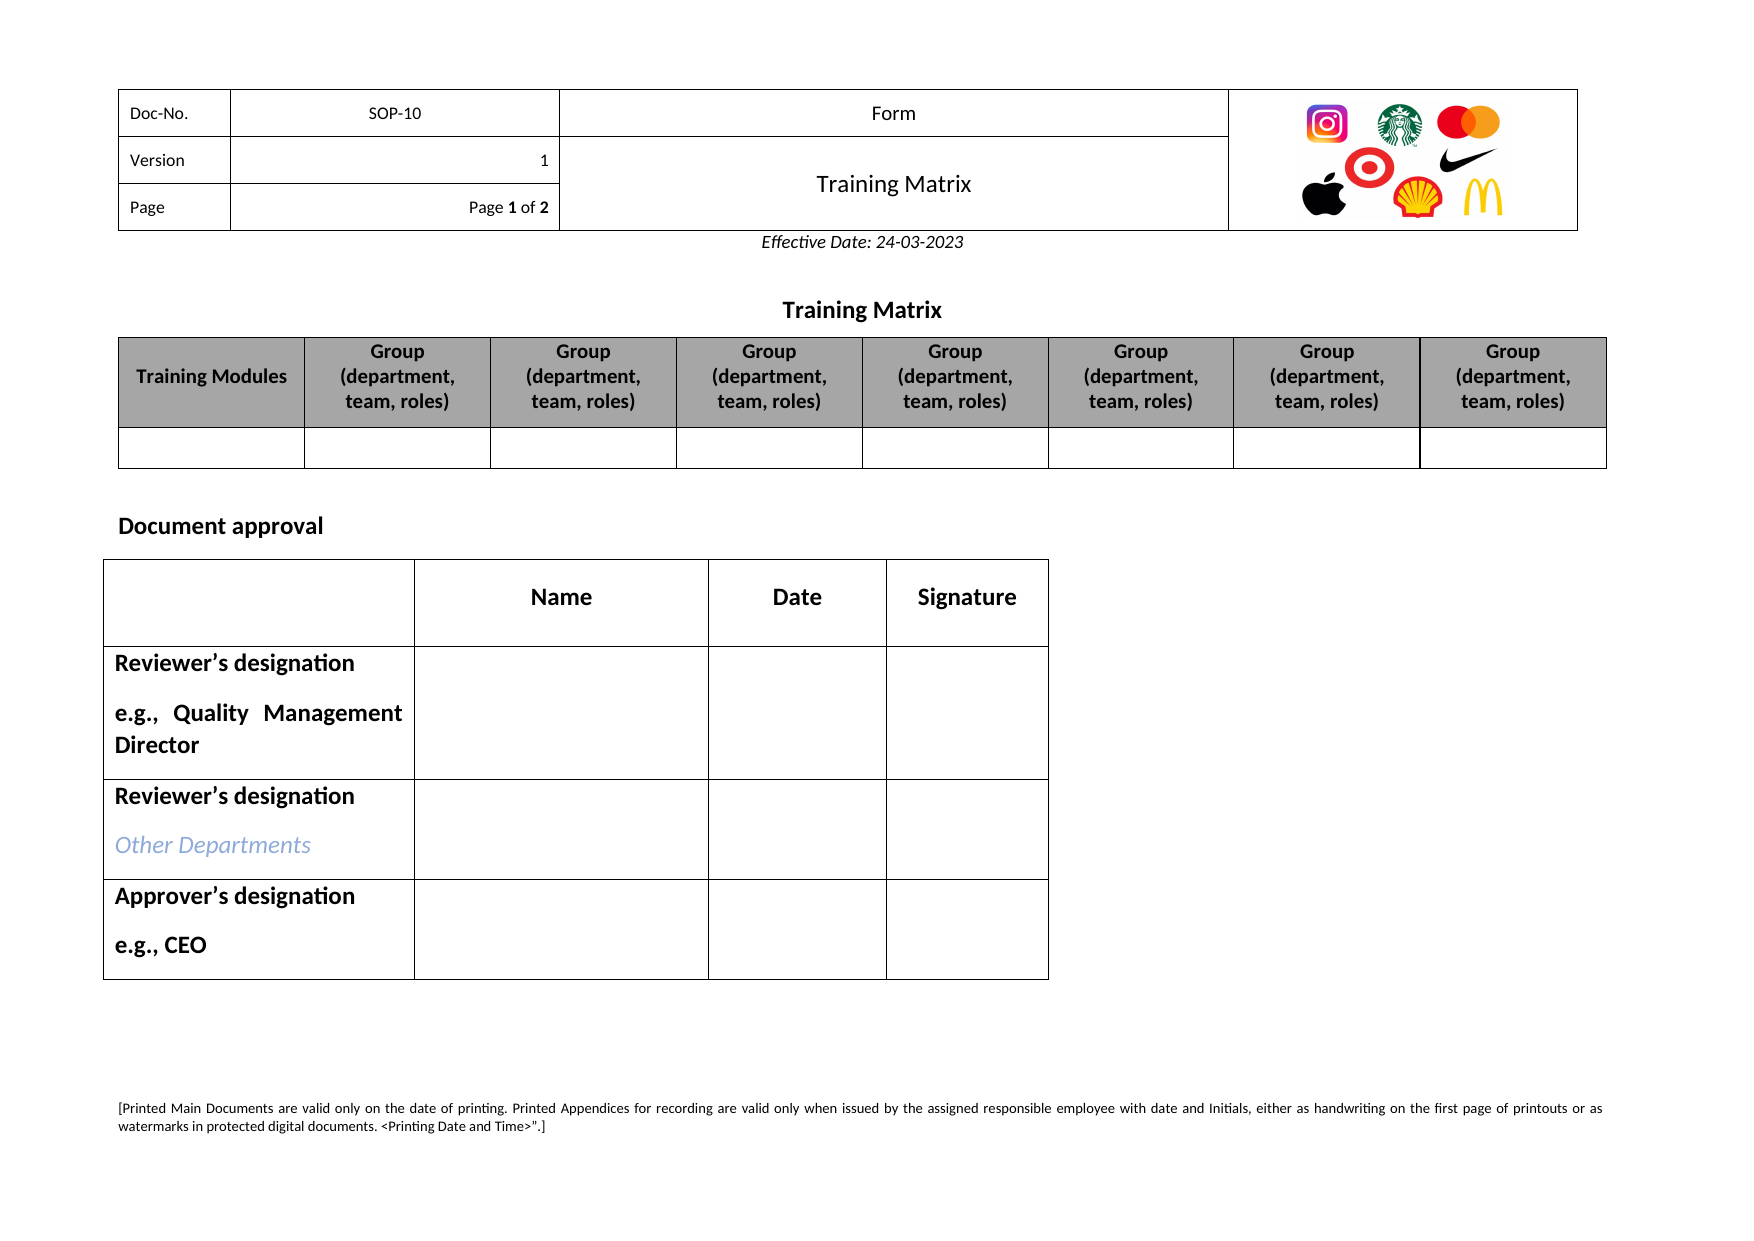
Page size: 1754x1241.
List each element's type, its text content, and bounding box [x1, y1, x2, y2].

table_cell [1234, 428, 1419, 468]
table_cell [677, 428, 862, 468]
table_cell [887, 880, 1048, 979]
table_header Group (department, team, roles) [1421, 338, 1606, 427]
table_cell [415, 880, 708, 979]
table_cell [119, 428, 304, 468]
picture [1299, 100, 1506, 220]
table_cell [887, 647, 1048, 779]
table_header Group (department, team, roles) [1234, 338, 1419, 427]
table_cell [1049, 428, 1233, 468]
table_cell [709, 880, 886, 979]
table_cell [415, 647, 708, 779]
table_header Group (department, team, roles) [677, 338, 862, 427]
table_cell [415, 780, 708, 879]
table_header Date [709, 560, 886, 646]
table_header Group (department, team, roles) [1049, 338, 1233, 427]
table_cell [709, 780, 886, 879]
table_header Signature [887, 560, 1048, 646]
table_header Training Modules [119, 338, 304, 427]
table_cell [491, 428, 676, 468]
text Document approval [118, 510, 1606, 540]
table_header Group (department, team, roles) [863, 338, 1048, 427]
table_header Name [415, 560, 708, 646]
table_header [104, 560, 414, 646]
table_cell Reviewer’s designation e.g., Quality Management Director [104, 647, 414, 779]
table_cell [1421, 428, 1606, 468]
table_cell [305, 428, 490, 468]
table_cell Reviewer’s designation Other Departments [104, 780, 414, 879]
table_header Group (department, team, roles) [305, 338, 490, 427]
table_cell [709, 647, 886, 779]
table_header Group (department, team, roles) [491, 338, 676, 427]
table_cell [887, 780, 1048, 879]
table_cell Approver’s designation e.g., CEO [104, 880, 414, 979]
text Training Matrix [118, 294, 1606, 324]
table_cell [863, 428, 1048, 468]
